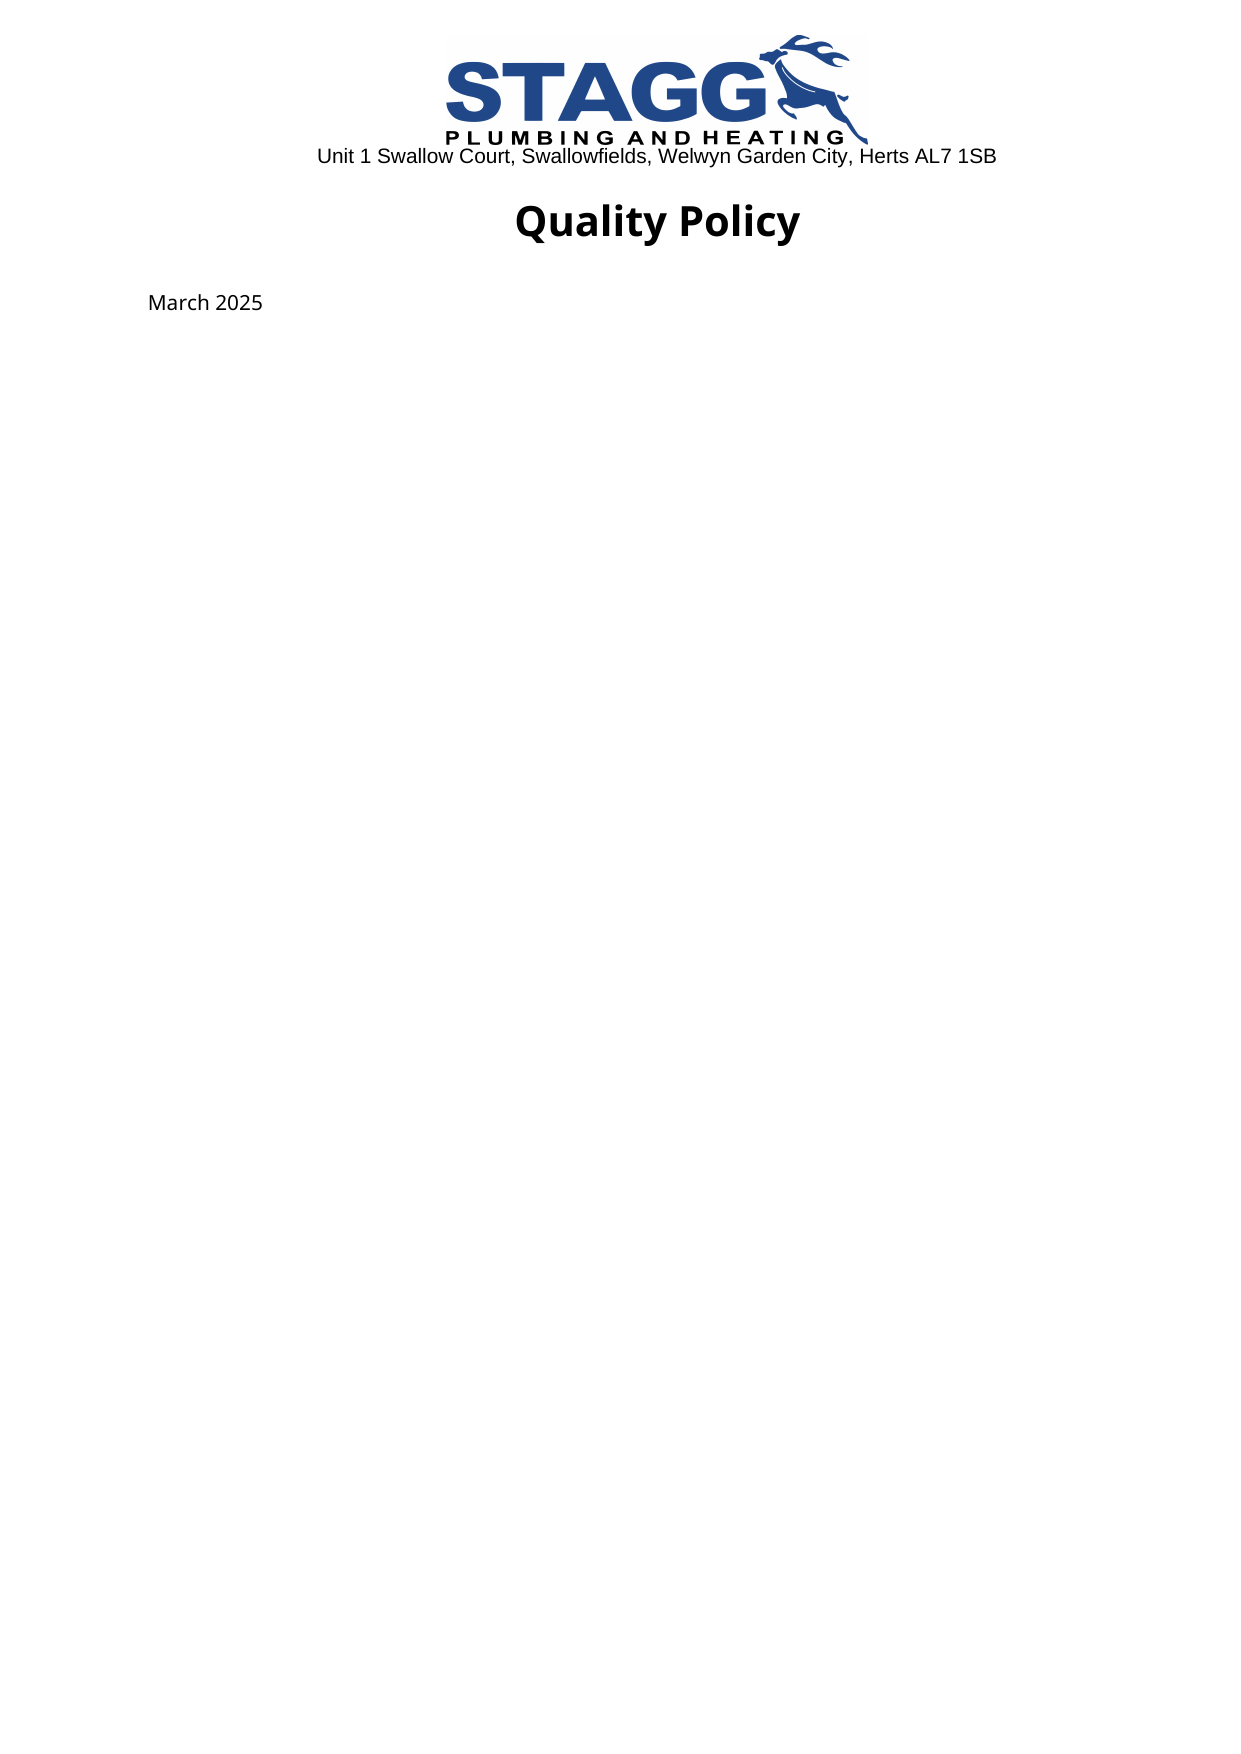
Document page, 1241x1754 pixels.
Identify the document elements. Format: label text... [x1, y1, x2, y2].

text March 2025 [148, 288, 1167, 317]
picture [446, 35, 868, 145]
